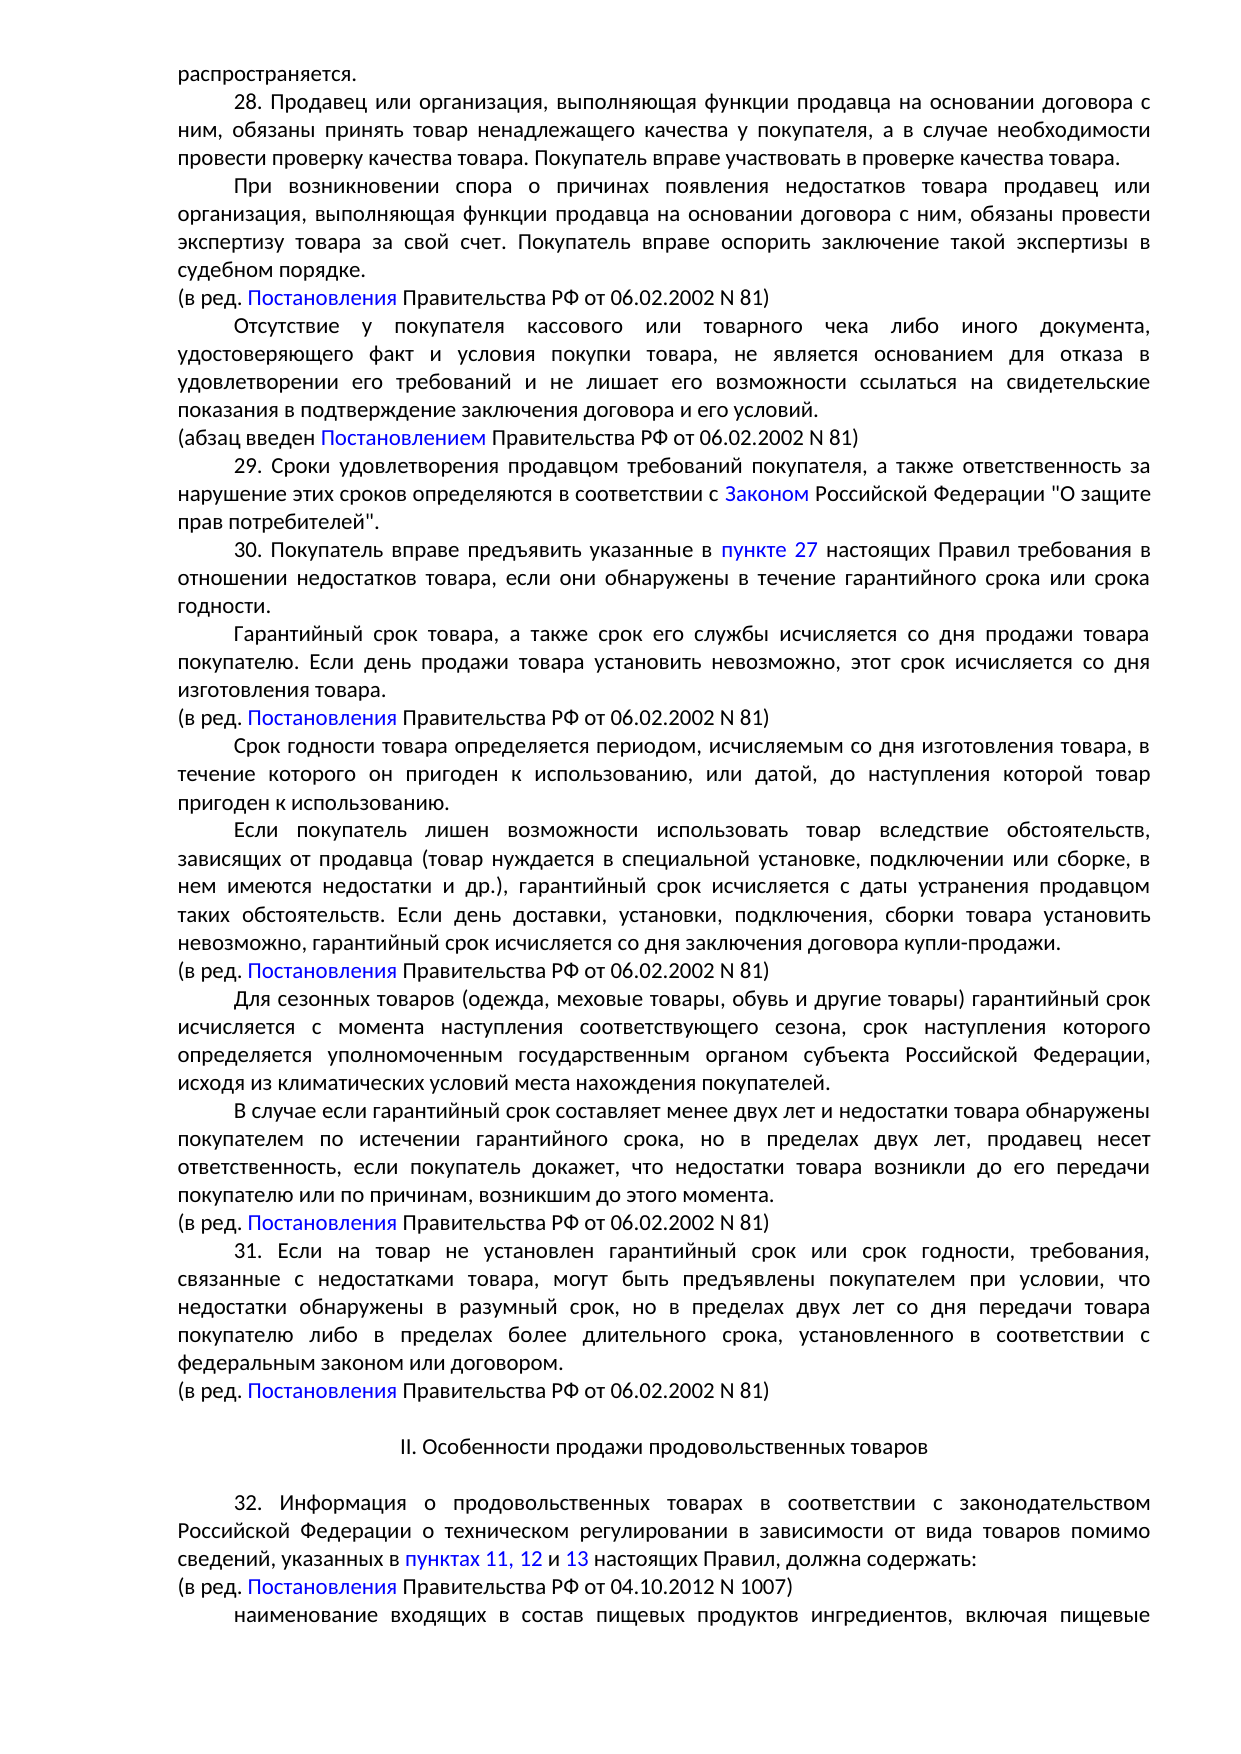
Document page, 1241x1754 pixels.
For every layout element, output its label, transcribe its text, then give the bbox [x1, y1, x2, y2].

text (в ред. Постановления Правительства РФ от 04.10.2012 N 1007) [177, 1572, 1152, 1600]
text (в ред. Постановления Правительства РФ от 06.02.2002 N 81) [177, 956, 1152, 984]
text (абзац введен Постановлением Правительства РФ от 06.02.2002 N 81) [177, 423, 1152, 451]
text (в ред. Постановления Правительства РФ от 06.02.2002 N 81) [177, 703, 1152, 732]
text 32. Информация о продовольственных товарах в соответствии с законодательством Российской Федерации о техническом регулировании в зависимости от вида товаров помимо сведений, указанных в пунктах 11, 12 и 13 настоящих Правил, должна содержать: [177, 1488, 1152, 1572]
text Отсутствие у покупателя кассового или товарного чека либо иного документа, удостоверяющего факт и условия покупки товара, не является основанием для отказа в удовлетворении его требований и не лишает его возможности ссылаться на свидетельские показания в подтверждение заключения договора и его условий. [177, 311, 1152, 423]
text Для сезонных товаров (одежда, меховые товары, обувь и другие товары) гарантийный срок исчисляется с момента наступления соответствующего сезона, срок наступления которого определяется уполномоченным государственным органом субъекта Российской Федерации, исходя из климатических условий места нахождения покупателей. [177, 984, 1152, 1096]
text В случае если гарантийный срок составляет менее двух лет и недостатки товара обнаружены покупателем по истечении гарантийного срока, но в пределах двух лет, продавец несет ответственность, если покупатель докажет, что недостатки товара возникли до его передачи покупателю или по причинам, возникшим до этого момента. [177, 1096, 1152, 1208]
text При возникновении спора о причинах появления недостатков товара продавец или организация, выполняющая функции продавца на основании договора с ним, обязаны провести экспертизу товара за свой счет. Покупатель вправе оспорить заключение такой экспертизы в судебном порядке. [177, 171, 1152, 283]
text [177, 59, 1152, 87]
text 31. Если на товар не установлен гарантийный срок или срок годности, требования, связанные с недостатками товара, могут быть предъявлены покупателем при условии, что недостатки обнаружены в разумный срок, но в пределах двух лет со дня передачи товара покупателю либо в пределах более длительного срока, установленного в соответствии с федеральным законом или договором. [177, 1236, 1152, 1376]
text (в ред. Постановления Правительства РФ от 06.02.2002 N 81) [177, 283, 1152, 311]
text Срок годности товара определяется периодом, исчисляемым со дня изготовления товара, в течение которого он пригоден к использованию, или датой, до наступления которой товар пригоден к использованию. [177, 732, 1152, 816]
text 30. Покупатель вправе предъявить указанные в пункте 27 настоящих Правил требования в отношении недостатков товара, если они обнаружены в течение гарантийного срока или срока годности. [177, 535, 1152, 619]
text Гарантийный срок товара, а также срок его службы исчисляется со дня продажи товара покупателю. Если день продажи товара установить невозможно, этот срок исчисляется со дня изготовления товара. [177, 619, 1152, 703]
text 28. Продавец или организация, выполняющая функции продавца на основании договора с ним, обязаны принять товар ненадлежащего качества у покупателя, а в случае необходимости провести проверку качества товара. Покупатель вправе участвовать в проверке качества товара. [177, 87, 1152, 171]
text II. Особенности продажи продовольственных товаров [177, 1432, 1152, 1460]
text (в ред. Постановления Правительства РФ от 06.02.2002 N 81) [177, 1208, 1152, 1236]
text 29. Сроки удовлетворения продавцом требований покупателя, а также ответственность за нарушение этих сроков определяются в соответствии с Законом Российской Федерации "О защите прав потребителей". [177, 451, 1152, 535]
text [177, 1600, 1152, 1628]
text Если покупатель лишен возможности использовать товар вследствие обстоятельств, зависящих от продавца (товар нуждается в специальной установке, подключении или сборке, в нем имеются недостатки и др.), гарантийный срок исчисляется с даты устранения продавцом таких обстоятельств. Если день доставки, установки, подключения, сборки товара установить невозможно, гарантийный срок исчисляется со дня заключения договора купли-продажи. [177, 816, 1152, 956]
text (в ред. Постановления Правительства РФ от 06.02.2002 N 81) [177, 1376, 1152, 1404]
